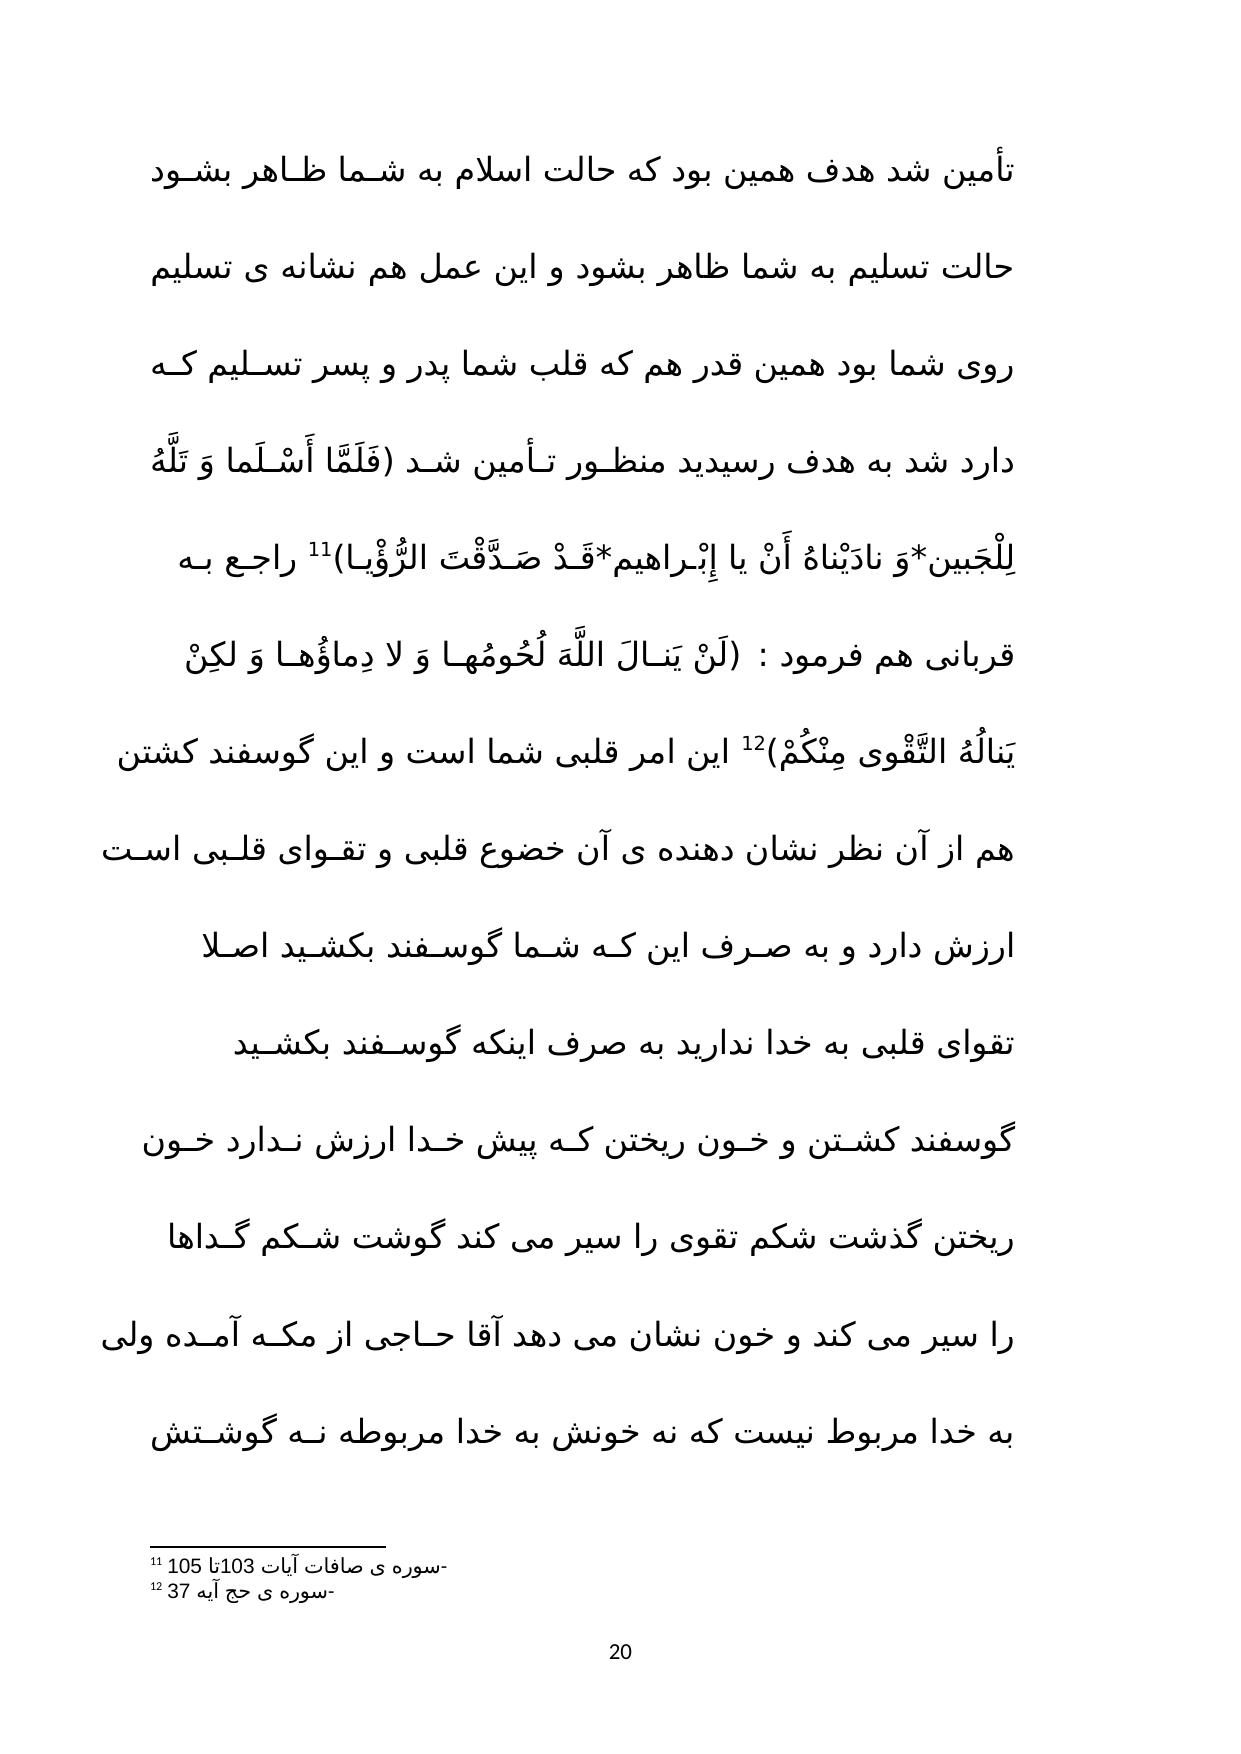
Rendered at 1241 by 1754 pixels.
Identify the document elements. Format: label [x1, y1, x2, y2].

text [150, 150, 1090, 1451]
